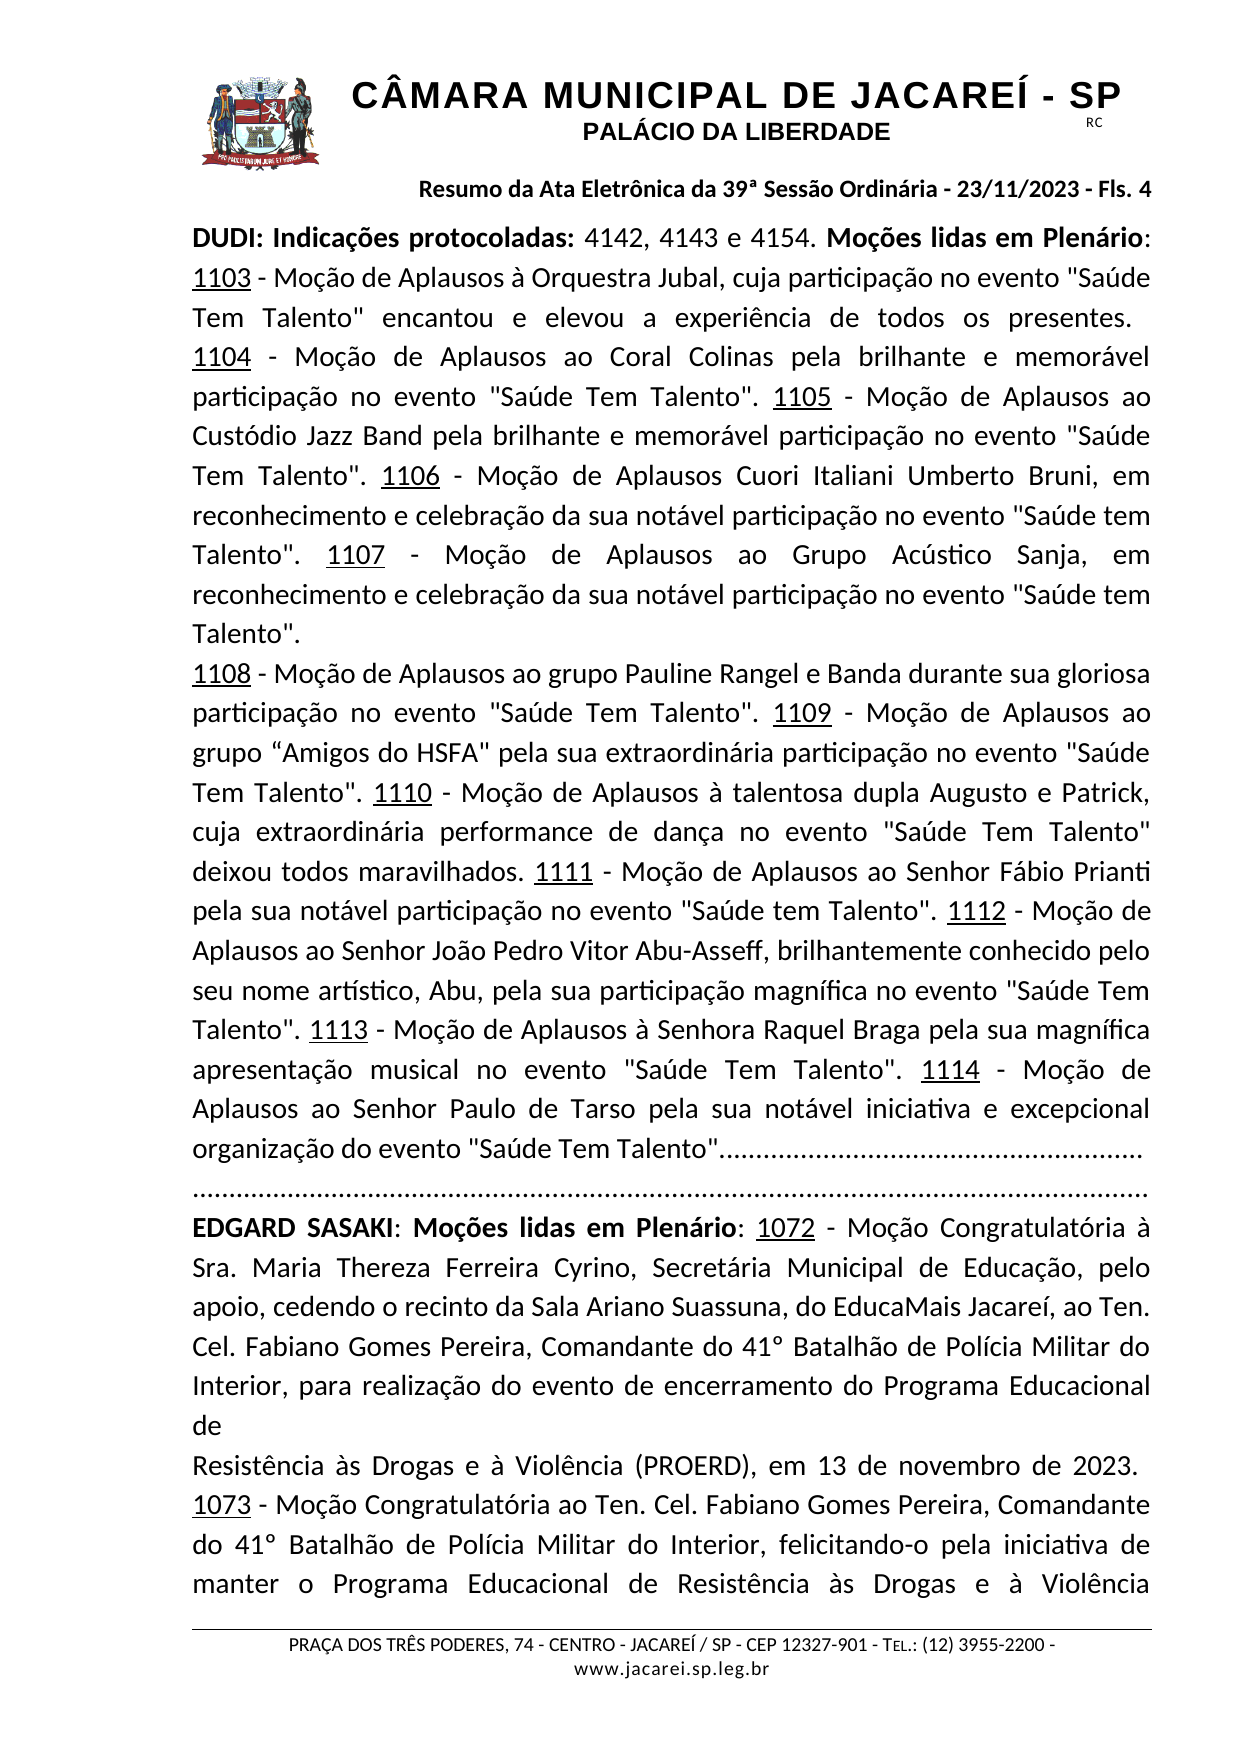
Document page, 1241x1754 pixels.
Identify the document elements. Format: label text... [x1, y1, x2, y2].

text EDGARD SASAKI: Moções lidas em Plenário: 1072 - Moção Congratulatória à Sra. Maria Thereza Ferreira Cyrino, Secretária Municipal de Educação, pelo apoio, cedendo o recinto da Sala Ariano Suassuna, do EducaMais Jacareí, ao Ten. Cel. Fabiano Gomes Pereira, Comandante do 41º Batalhão de Polícia Militar do Interior, para realização do evento de encerramento do Programa Educacional de [192, 1206, 1152, 1443]
text DUDI: Indicações protocoladas: 4142, 4143 e 4154. Moções lidas em Plenário: 1103 - Moção de Aplausos à Orquestra Jubal, cuja participação no evento "Saúde Tem Talento" encantou e elevou a experiência de todos os presentes. 1104 - Moção de Aplausos ao Coral Colinas pela brilhante e memorável participação no evento "Saúde Tem Talento". 1105 - Moção de Aplausos ao Custódio Jazz Band pela brilhante e memorável participação no evento "Saúde Tem Talento". 1106 - Moção de Aplausos Cuori Italiani Umberto Bruni, em reconhecimento e celebração da sua notável participação no evento "Saúde tem Talento". 1107 - Moção de Aplausos ao Grupo Acústico Sanja, em reconhecimento e celebração da sua notável participação no evento "Saúde tem Talento". 1108 - Moção de Aplausos ao grupo Pauline Rangel e Banda durante sua gloriosa participação no evento "Saúde Tem Talento". 1109 - Moção de Aplausos ao grupo “Amigos do HSFA" pela sua extraordinária participação no evento "Saúde Tem Talento". 1110 - Moção de Aplausos à talentosa dupla Augusto e Patrick, cuja extraordinária performance de dança no evento "Saúde Tem Talento" deixou todos maravilhados. 1111 - Moção de Aplausos ao Senhor Fábio Prianti pela sua notável participação no evento "Saúde tem Talento". 1112 - Moção de Aplausos ao Senhor João Pedro Vitor Abu-Asseff, brilhantemente conhecido pelo seu nome artístico, Abu, pela sua participação magnífica no evento "Saúde Tem Talento". 1113 - Moção de Aplausos à Senhora Raquel Braga pela sua magnífica apresentação musical no evento "Saúde Tem Talento". 1114 - Moção de Aplausos ao Senhor Paulo de Tarso pela sua notável iniciativa e excepcional organização do evento "Saúde Tem Talento". [192, 216, 1152, 1206]
picture [201, 76, 320, 171]
